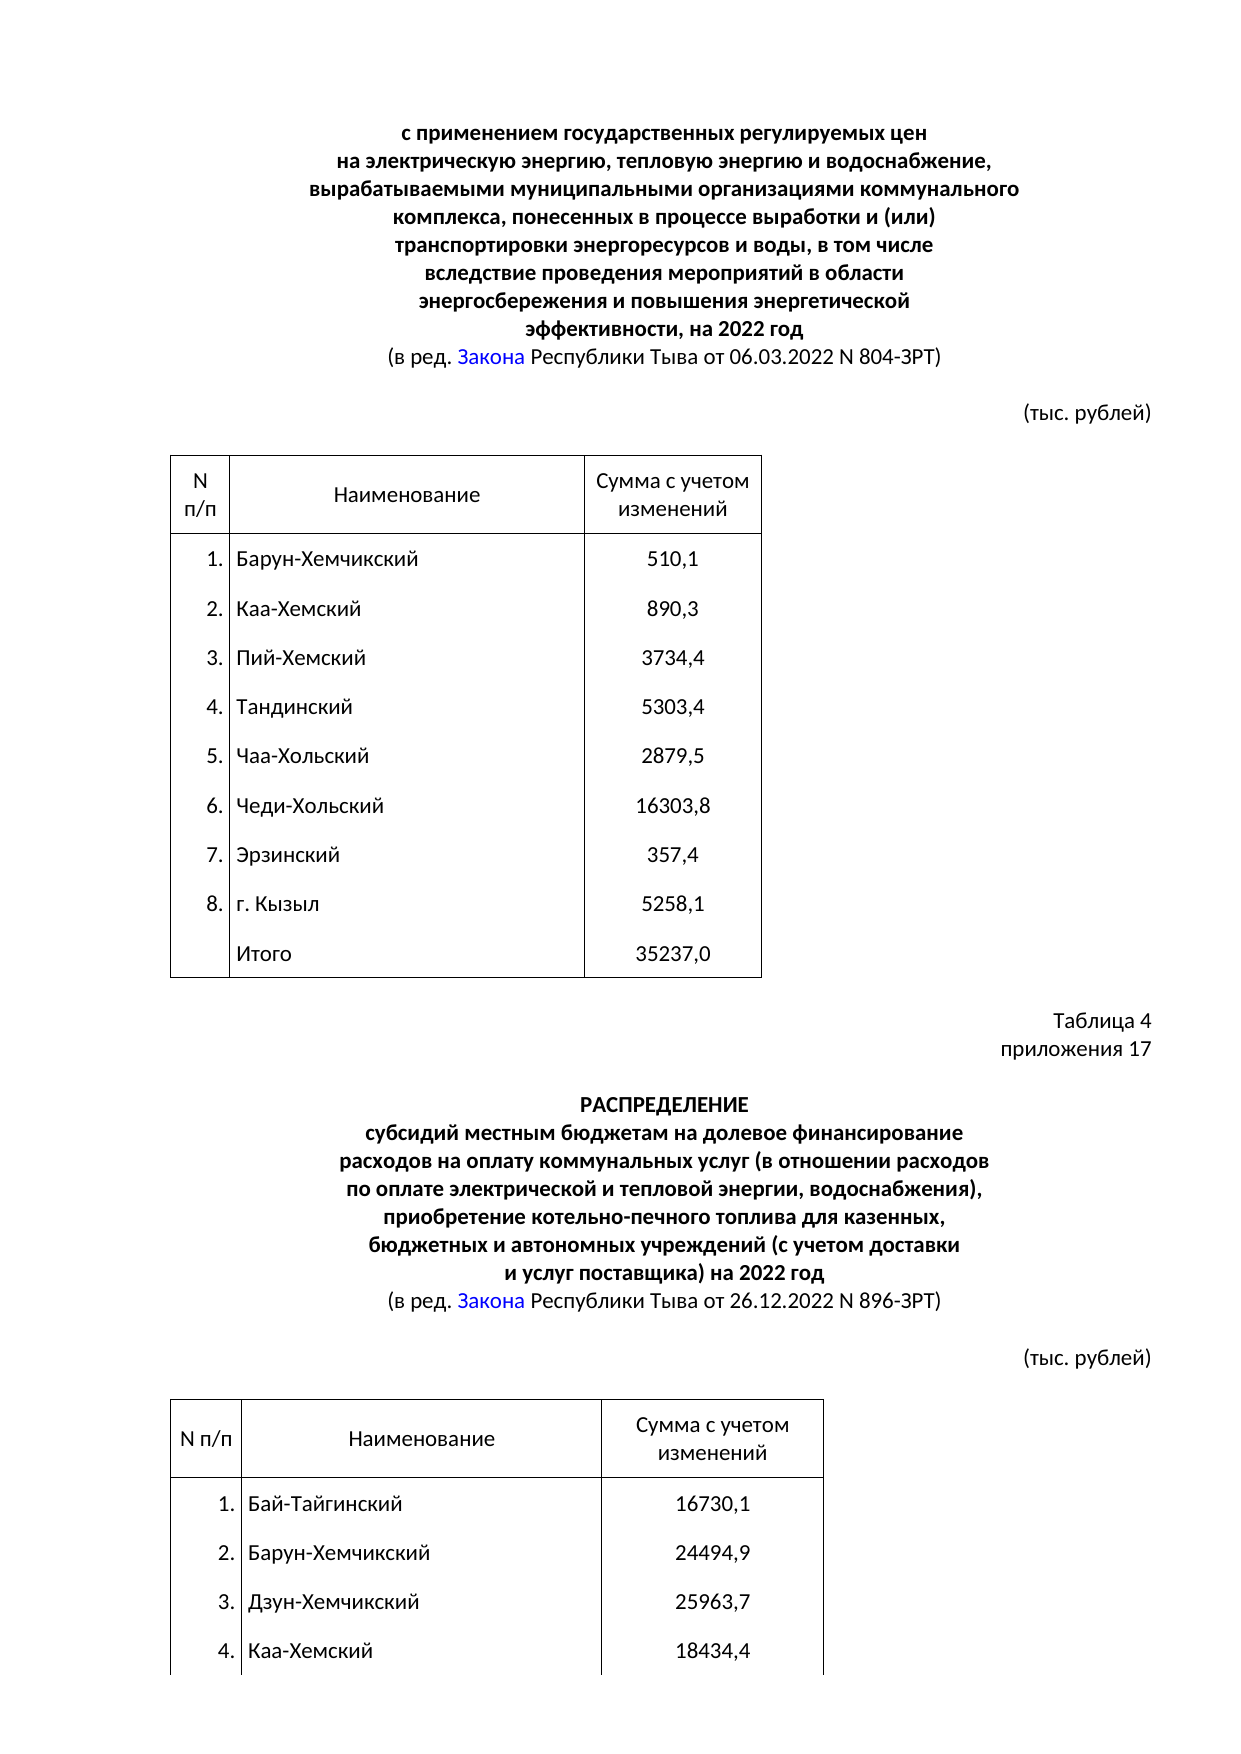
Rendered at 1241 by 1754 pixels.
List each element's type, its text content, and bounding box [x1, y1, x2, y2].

title расходов на оплату коммунальных услуг (в отношении расходов [177, 1146, 1152, 1174]
text Таблица 4 [177, 1006, 1152, 1034]
table_cell Эрзинский [230, 830, 584, 879]
table_cell Чаа-Хольский [230, 731, 584, 780]
table_cell 24494,9 [602, 1528, 823, 1577]
table_header Наименование [230, 456, 584, 533]
text (тыс. рублей) [177, 1343, 1152, 1371]
title приобретение котельно-печного топлива для казенных, [177, 1202, 1152, 1231]
table_cell 2. [171, 583, 229, 632]
title транспортировки энергоресурсов и воды, в том числе [177, 230, 1152, 258]
table_cell 2. [171, 1528, 241, 1577]
table_cell 5303,4 [585, 682, 761, 731]
title энергосбережения и повышения энергетической [177, 286, 1152, 314]
text (тыс. рублей) [177, 398, 1152, 426]
table_header Сумма с учетом изменений [602, 1400, 823, 1477]
table_cell Барун-Хемчикский [242, 1528, 601, 1577]
table_cell [171, 928, 229, 977]
table_cell 5. [171, 731, 229, 780]
table_cell 5258,1 [585, 879, 761, 928]
table_cell Бай-Тайгинский [242, 1478, 601, 1527]
table_cell 6. [171, 780, 229, 829]
table_cell Чеди-Хольский [230, 780, 584, 829]
table_cell Каа-Хемский [242, 1626, 601, 1675]
title эффективности, на 2022 год [177, 314, 1152, 342]
table_cell 1. [171, 534, 229, 583]
table_cell 4. [171, 1626, 241, 1675]
title РАСПРЕДЕЛЕНИЕ [177, 1090, 1152, 1118]
table_cell 25963,7 [602, 1577, 823, 1626]
title по оплате электрической и тепловой энергии, водоснабжения), [177, 1174, 1152, 1202]
title вследствие проведения мероприятий в области [177, 258, 1152, 286]
text (в ред. Закона Республики Тыва от 06.03.2022 N 804-ЗРТ) [177, 342, 1152, 370]
table_cell 16730,1 [602, 1478, 823, 1527]
table_cell 3. [171, 633, 229, 682]
title вырабатываемыми муниципальными организациями коммунального [177, 174, 1152, 202]
text (в ред. Закона Республики Тыва от 26.12.2022 N 896-ЗРТ) [177, 1287, 1152, 1314]
table_cell 18434,4 [602, 1626, 823, 1675]
table_cell Тандинский [230, 682, 584, 731]
table_cell 1. [171, 1478, 241, 1527]
title бюджетных и автономных учреждений (с учетом доставки [177, 1231, 1152, 1258]
table_cell Пий-Хемский [230, 633, 584, 682]
table_cell 8. [171, 879, 229, 928]
table_cell 357,4 [585, 830, 761, 879]
text приложения 17 [177, 1034, 1152, 1062]
table_header N п/п [171, 456, 229, 533]
title субсидий местным бюджетам на долевое финансирование [177, 1118, 1152, 1146]
table_cell 2879,5 [585, 731, 761, 780]
table_cell 35237,0 [585, 928, 761, 977]
table_cell Дзун-Хемчикский [242, 1577, 601, 1626]
table_cell г. Кызыл [230, 879, 584, 928]
title с применением государственных регулируемых цен [177, 118, 1152, 146]
title комплекса, понесенных в процессе выработки и (или) [177, 202, 1152, 230]
table_cell 510,1 [585, 534, 761, 583]
table_cell Каа-Хемский [230, 583, 584, 632]
table_cell Барун-Хемчикский [230, 534, 584, 583]
table_cell Итого [230, 928, 584, 977]
table_cell 3. [171, 1577, 241, 1626]
table_header Наименование [242, 1400, 601, 1477]
title на электрическую энергию, тепловую энергию и водоснабжение, [177, 146, 1152, 174]
table_cell 3734,4 [585, 633, 761, 682]
table_cell 4. [171, 682, 229, 731]
table_cell 7. [171, 830, 229, 879]
title и услуг поставщика) на 2022 год [177, 1258, 1152, 1287]
table_cell 890,3 [585, 583, 761, 632]
table_cell 16303,8 [585, 780, 761, 829]
table_header Сумма с учетом изменений [585, 456, 761, 533]
table_header N п/п [171, 1400, 241, 1477]
